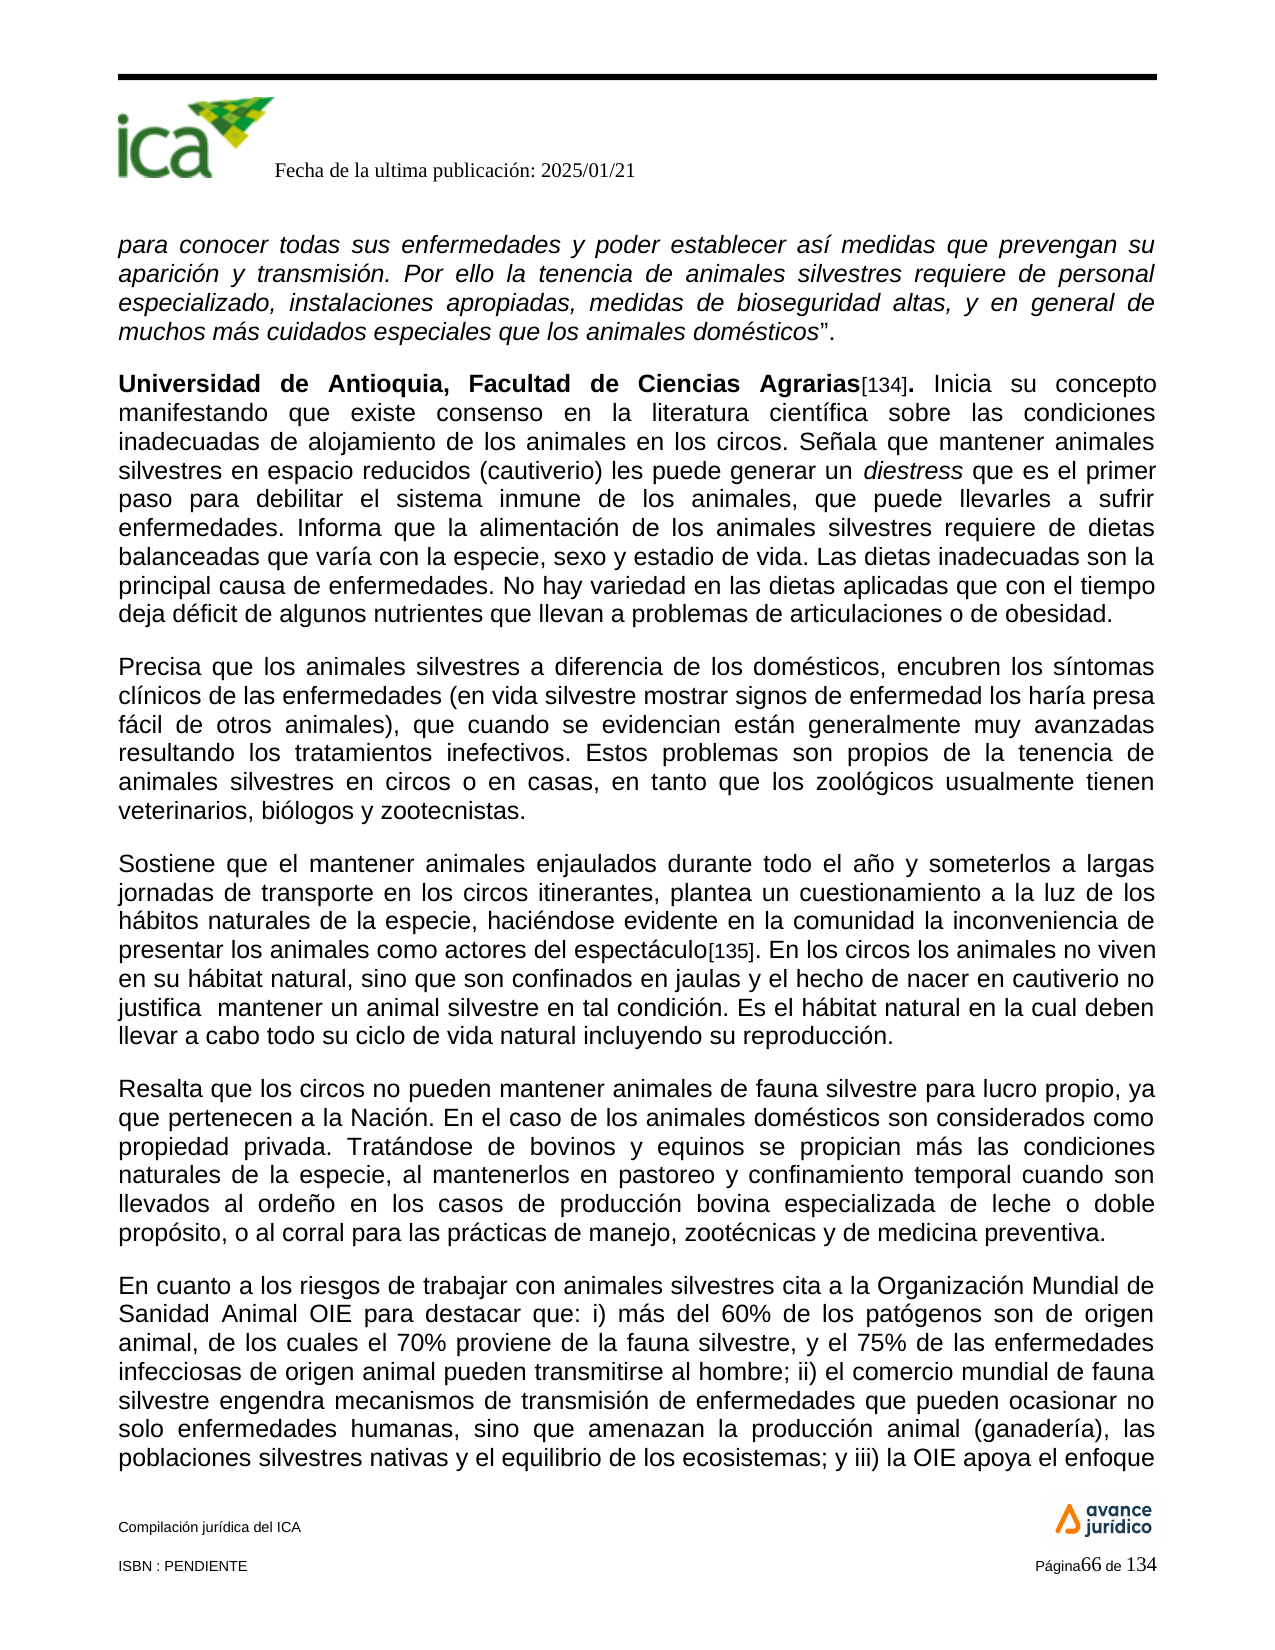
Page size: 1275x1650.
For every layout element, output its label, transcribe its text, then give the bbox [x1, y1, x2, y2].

text Universidad de Antioquia, Facultad de Ciencias Agrarias[134]. Inicia su concepto manifestando que existe consenso en la literatura científica sobre las condiciones inadecuadas de alojamiento de los animales en los circos. Señala que mantener animales silvestres en espacio reducidos (cautiverio) les puede generar un diestress que es el primer paso para debilitar el sistema inmune de los animales, que puede llevarles a sufrir enfermedades. Informa que la alimentación de los animales silvestres requiere de dietas balanceadas que varía con la especie, sexo y estadio de vida. Las dietas inadecuadas son la principal causa de enfermedades. No hay variedad en las dietas aplicadas que con el tiempo deja déficit de algunos nutrientes que llevan a problemas de articulaciones o de obesidad. [118, 369, 1157, 628]
text Sostiene que el mantener animales enjaulados durante todo el año y someterlos a largas jornadas de transporte en los circos itinerantes, plantea un cuestionamiento a la luz de los hábitos naturales de la especie, haciéndose evidente en la comunidad la inconveniencia de presentar los animales como actores del espectáculo[135]. En los circos los animales no viven en su hábitat natural, sino que son confinados en jaulas y el hecho de nacer en cautiverio no justifica mantener un animal silvestre en tal condición. Es el hábitat natural en la cual deben llevar a cabo todo su ciclo de vida natural incluyendo su reproducción. [118, 849, 1157, 1050]
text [118, 230, 1157, 345]
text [118, 1271, 1157, 1472]
text Resalta que los circos no pueden mantener animales de fauna silvestre para lucro propio, ya que pertenecen a la Nación. En el caso de los animales domésticos son considerados como propiedad privada. Tratándose de bovinos y equinos se propician más las condiciones naturales de la especie, al mantenerlos en pastoreo y confinamiento temporal cuando son llevados al ordeño en los casos de producción bovina especializada de leche o doble propósito, o al corral para las prácticas de manejo, zootécnicas y de medicina preventiva. [118, 1074, 1157, 1247]
text Precisa que los animales silvestres a diferencia de los domésticos, encubren los síntomas clínicos de las enfermedades (en vida silvestre mostrar signos de enfermedad los haría presa fácil de otros animales), que cuando se evidencian están generalmente muy avanzadas resultando los tratamientos inefectivos. Estos problemas son propios de la tenencia de animales silvestres en circos o en casas, en tanto que los zoológicos usualmente tienen veterinarios, biólogos y zootecnistas. [118, 652, 1157, 825]
